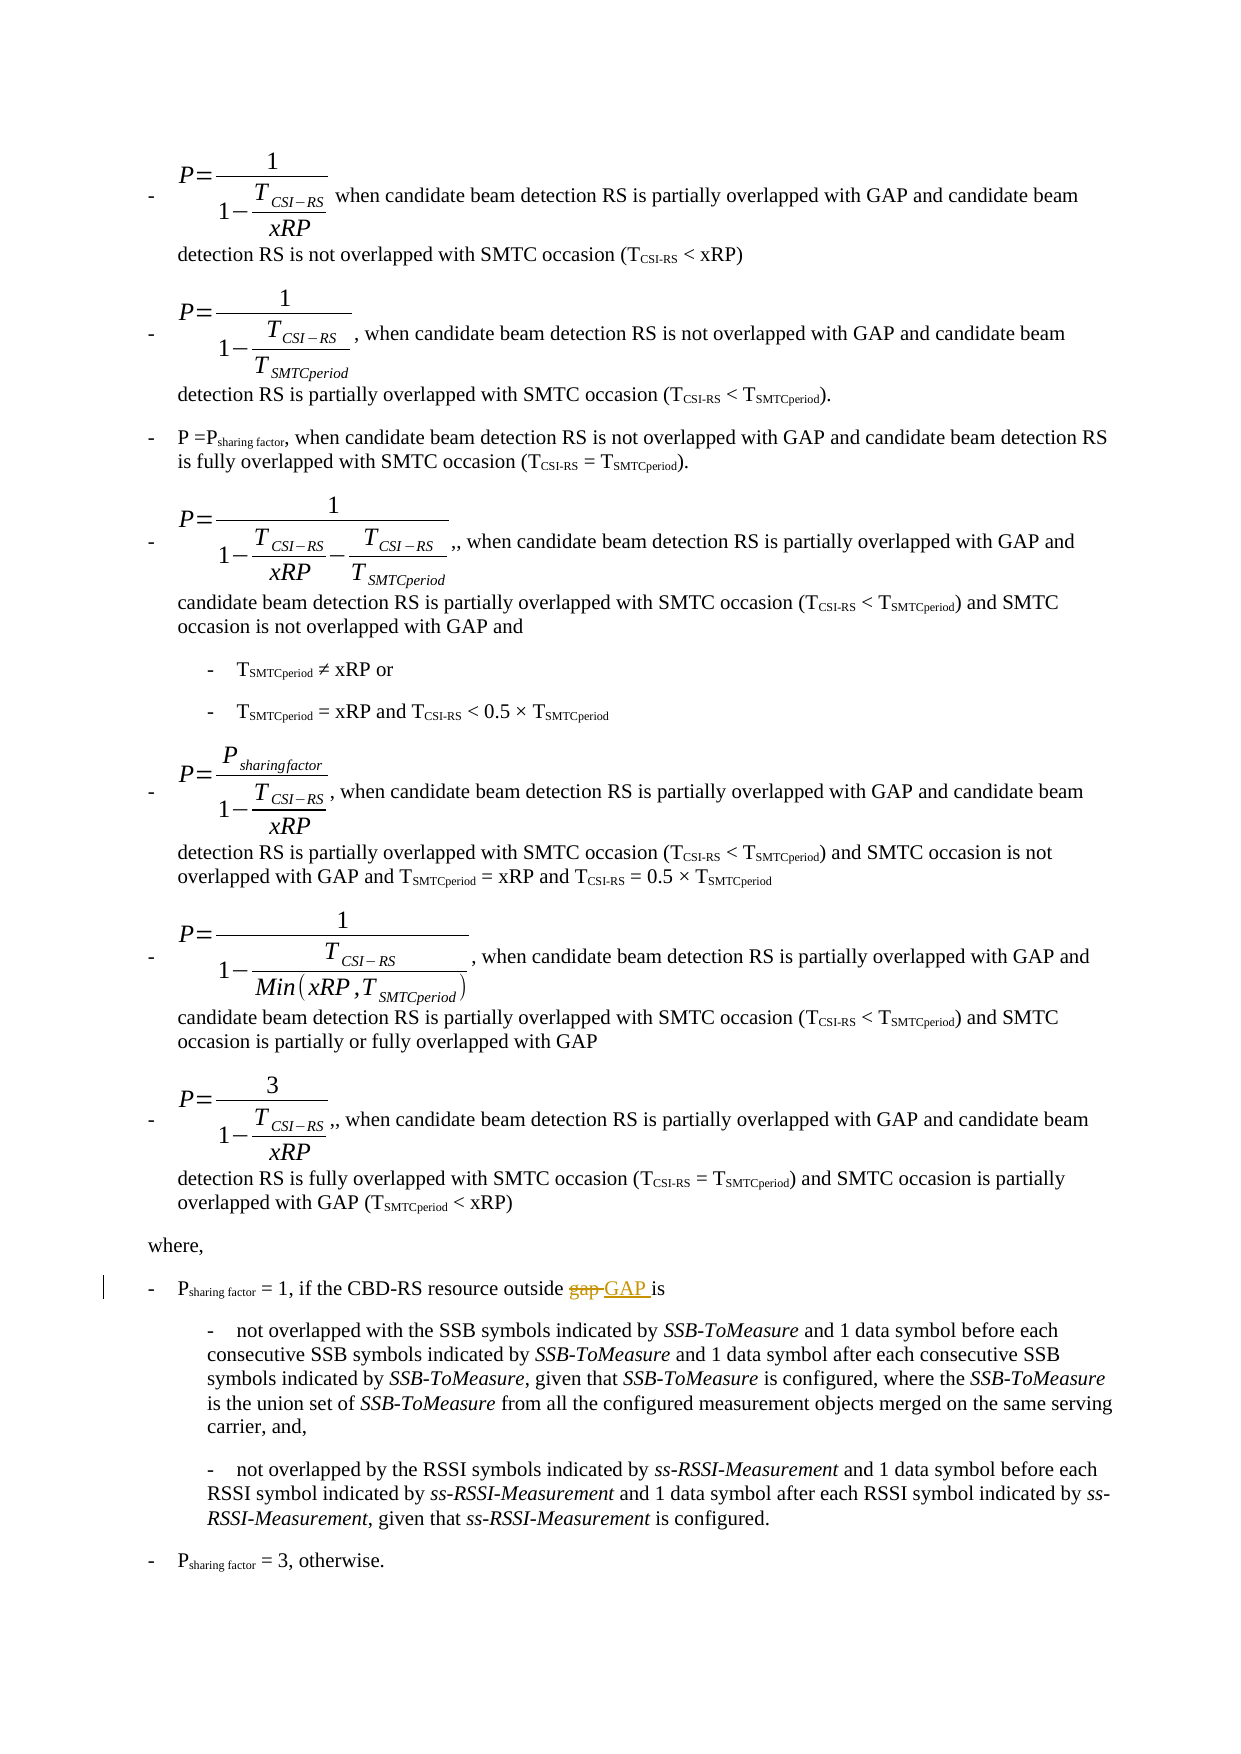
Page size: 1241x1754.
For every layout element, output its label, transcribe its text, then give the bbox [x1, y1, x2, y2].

text - not overlapped by the RSSI symbols indicated by ss-RSSI-Measurement and 1 data symbol before each RSSI symbol indicated by ss-RSSI-Measurement and 1 data symbol after each RSSI symbol indicated by ss-RSSI-Measurement, given that ss-RSSI-Measurement is configured. [207, 1457, 1122, 1529]
text - P =Psharing factor, when candidate beam detection RS is not overlapped with GAP and candidate beam detection RS is fully overlapped with SMTC occasion (TCSI-RS = TSMTCperiod). [148, 425, 1122, 473]
text - ,, when candidate beam detection RS is partially overlapped with GAP and candidate beam detection RS is fully overlapped with SMTC occasion (TCSI-RS = TSMTCperiod) and SMTC occasion is partially overlapped with GAP (TSMTCperiod < xRP) [148, 1072, 1122, 1214]
text - , when candidate beam detection RS is partially overlapped with GAP and candidate beam detection RS is partially overlapped with SMTC occasion (TCSI-RS < TSMTCperiod) and SMTC occasion is not overlapped with GAP and TSMTCperiod = xRP and TCSI-RS = 0.5 × TSMTCperiod [148, 742, 1122, 888]
text - not overlapped with the SSB symbols indicated by SSB-ToMeasure and 1 data symbol before each consecutive SSB symbols indicated by SSB-ToMeasure and 1 data symbol after each consecutive SSB symbols indicated by SSB-ToMeasure, given that SSB-ToMeasure is configured, where the SSB-ToMeasure is the union set of SSB-ToMeasure from all the configured measurement objects merged on the same serving carrier, and, [207, 1318, 1122, 1438]
text - ,, when candidate beam detection RS is partially overlapped with GAP and candidate beam detection RS is partially overlapped with SMTC occasion (TCSI-RS < TSMTCperiod) and SMTC occasion is not overlapped with GAP and [148, 492, 1122, 638]
text - when candidate beam detection RS is partially overlapped with GAP and candidate beam detection RS is not overlapped with SMTC occasion (TCSI-RS < xRP) [148, 148, 1122, 266]
text where, [148, 1233, 1122, 1257]
text - , when candidate beam detection RS is partially overlapped with GAP and candidate beam detection RS is partially overlapped with SMTC occasion (TCSI-RS < TSMTCperiod) and SMTC occasion is partially or fully overlapped with GAP [148, 907, 1122, 1053]
text - TSMTCperiod ≠ xRP or [207, 656, 1122, 681]
text - , when candidate beam detection RS is not overlapped with GAP and candidate beam detection RS is partially overlapped with SMTC occasion (TCSI-RS < TSMTCperiod). [148, 284, 1122, 406]
text - Psharing factor = 3, otherwise. [148, 1548, 1122, 1572]
text - TSMTCperiod = xRP and TCSI-RS < 0.5 × TSMTCperiod [207, 699, 1122, 723]
text - Psharing factor = 1, if the CBD-RS resource outside is [148, 1275, 1122, 1299]
